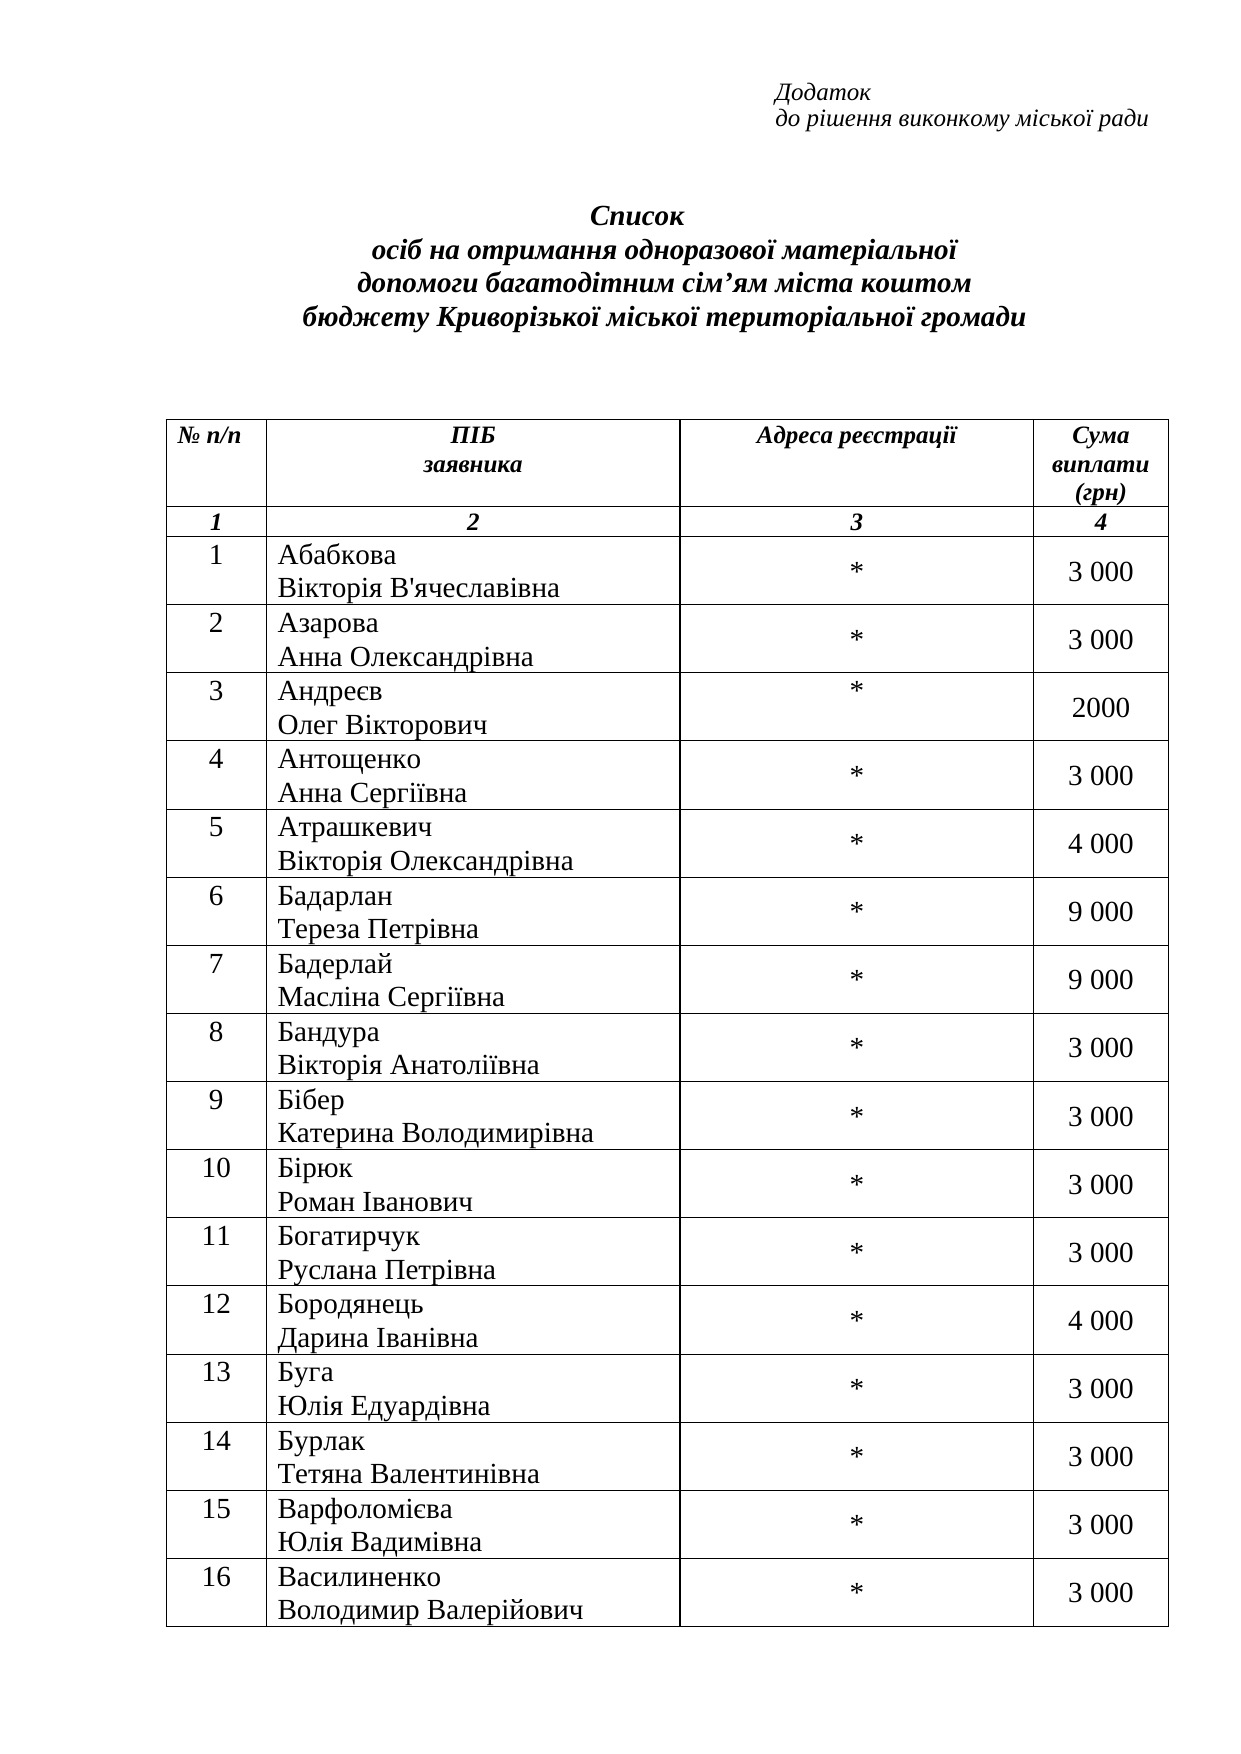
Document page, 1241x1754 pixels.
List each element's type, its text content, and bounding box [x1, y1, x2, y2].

table_cell 3 [681, 507, 1033, 536]
table_cell [167, 1082, 266, 1149]
table_cell [167, 946, 266, 1013]
table_cell 3 000 [1034, 537, 1168, 604]
table_cell [167, 673, 266, 740]
table_cell * [681, 946, 1033, 1013]
table_cell * [681, 741, 1033, 808]
table_cell 3 000 [1034, 605, 1168, 672]
table_cell Богатирчук Руслана Петрівна [267, 1218, 679, 1285]
table_cell 3 000 [1034, 1559, 1168, 1626]
table_cell [167, 537, 266, 604]
table_cell Бібер Катерина Володимирівна [267, 1082, 679, 1149]
table_cell 2000 [1034, 673, 1168, 740]
table_cell 3 000 [1034, 1150, 1168, 1217]
table_cell Буга Юлія Едуардівна [267, 1355, 679, 1422]
table_cell Бурлак Тетяна Валентинівна [267, 1423, 679, 1490]
table_header № п/п [167, 420, 266, 506]
table_cell Азарова Анна Олександрівна [267, 605, 679, 672]
table_header Сума виплати (грн) [1034, 420, 1168, 506]
table_cell * [681, 1491, 1033, 1558]
table_cell Бадерлай Масліна Сергіївна [267, 946, 679, 1013]
text осіб на отримання одноразової матеріальної [177, 232, 1152, 266]
table_cell 4 000 [1034, 1286, 1168, 1353]
table_cell [167, 741, 266, 808]
table_cell [167, 1423, 266, 1490]
table_cell * [681, 605, 1033, 672]
table_cell [167, 878, 266, 945]
table_cell * [681, 1423, 1033, 1490]
table_cell 4 [1034, 507, 1168, 536]
table_cell [167, 1491, 266, 1558]
table_cell Варфоломієва Юлія Вадимівна [267, 1491, 679, 1558]
table_cell * [681, 1559, 1033, 1626]
table_cell Андреєв Олег Вікторович [267, 673, 679, 740]
table_cell 3 000 [1034, 741, 1168, 808]
table_header Адреса реєстрації [681, 420, 1033, 506]
table_cell [167, 1150, 266, 1217]
table_cell [167, 1355, 266, 1422]
text допомоги багатодітним сім’ям міста коштом [177, 266, 1152, 299]
table_cell [167, 605, 266, 672]
table_header ПІБ заявника [267, 420, 679, 506]
table_cell * [681, 1355, 1033, 1422]
table_cell Абабкова Вікторія В'ячеславівна [267, 537, 679, 604]
table_cell 3 000 [1034, 1082, 1168, 1149]
table_cell Бірюк Роман Іванович [267, 1150, 679, 1217]
table_cell Бандура Вікторія Анатоліївна [267, 1014, 679, 1081]
table_cell 2 [267, 507, 679, 536]
table_cell Бадарлан Тереза Петрівна [267, 878, 679, 945]
table_cell * [681, 673, 1033, 740]
table_cell [167, 1286, 266, 1353]
table_cell Бородянець Дарина Іванівна [267, 1286, 679, 1353]
table_cell * [681, 1082, 1033, 1149]
table_cell 3 000 [1034, 1491, 1168, 1558]
table_cell Атрашкевич Вікторія Олександрівна [267, 810, 679, 877]
table_cell * [681, 537, 1033, 604]
table_cell [167, 1014, 266, 1081]
table_cell 9 000 [1034, 946, 1168, 1013]
table_cell Антощенко Анна Сергіївна [267, 741, 679, 808]
table_cell [167, 1559, 266, 1626]
table_cell * [681, 878, 1033, 945]
table_cell * [681, 1014, 1033, 1081]
table_cell 1 [167, 507, 266, 536]
table_cell [167, 1218, 266, 1285]
text бюджету Криворізької міської територіальної громади [177, 299, 1152, 333]
text Додаток [177, 80, 1152, 106]
table_cell * [681, 1150, 1033, 1217]
table_cell * [681, 1218, 1033, 1285]
table_cell 3 000 [1034, 1355, 1168, 1422]
table_cell * [681, 1286, 1033, 1353]
table_cell 4 000 [1034, 810, 1168, 877]
table_cell 3 000 [1034, 1218, 1168, 1285]
table_cell 3 000 [1034, 1423, 1168, 1490]
table_cell [167, 810, 266, 877]
table_cell 3 000 [1034, 1014, 1168, 1081]
text Список [590, 198, 1152, 232]
table_cell * [681, 810, 1033, 877]
table_cell Василиненко Володимир Валерійович [267, 1559, 679, 1626]
table_cell 9 000 [1034, 878, 1168, 945]
text до рішення виконкому міської ради [177, 106, 1152, 131]
